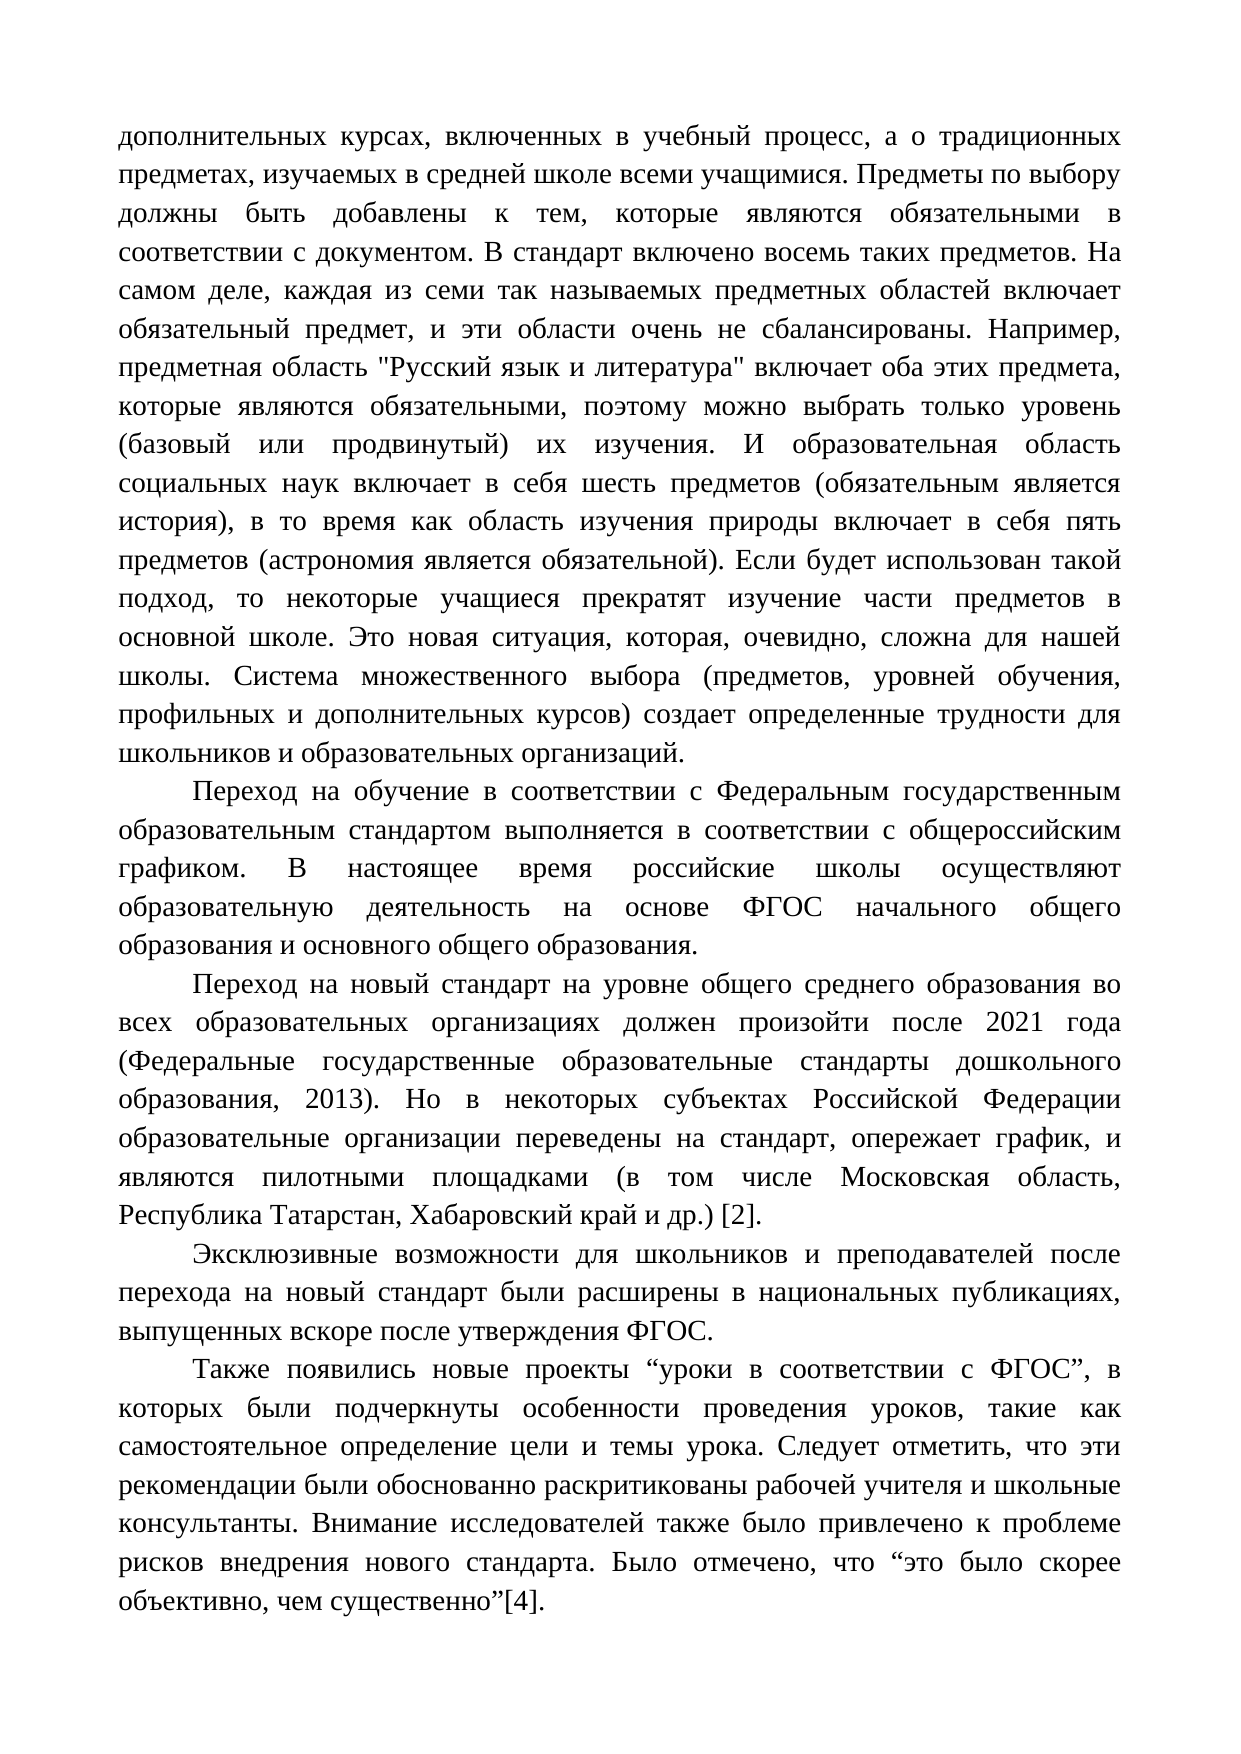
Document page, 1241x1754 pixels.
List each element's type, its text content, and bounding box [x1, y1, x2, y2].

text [118, 118, 1122, 768]
text Переход на обучение в соответствии с Федеральным государственным образовательным стандартом выполняется в соответствии с общероссийским графиком. В настоящее время российские школы осуществляют образовательную деятельность на основе ФГОС начального общего образования и основного общего образования. [118, 773, 1122, 961]
text Переход на новый стандарт на уровне общего среднего образования во всех образовательных организациях должен произойти после 2021 года (Федеральные государственные образовательные стандарты дошкольного образования, 2013). Но в некоторых субъектах Российской Федерации образовательные организации переведены на стандарт, опережает график, и являются пилотными площадками (в том числе Московская область, Республика Татарстан, Хабаровский край и др.) [2]. [118, 966, 1122, 1231]
text Также появились новые проекты “уроки в соответствии с ФГОС”, в которых были подчеркнуты особенности проведения уроков, такие как самостоятельное определение цели и темы урока. Следует отметить, что эти рекомендации были обоснованно раскритикованы рабочей учителя и школьные консультанты. Внимание исследователей также было привлечено к проблеме рисков внедрения нового стандарта. Было отмечено, что “это было скорее объективно, чем существенно”[4]. [118, 1351, 1122, 1616]
text Эксклюзивные возможности для школьников и преподавателей после перехода на новый стандарт были расширены в национальных публикациях, выпущенных вскоре после утверждения ФГОС. [118, 1236, 1122, 1346]
